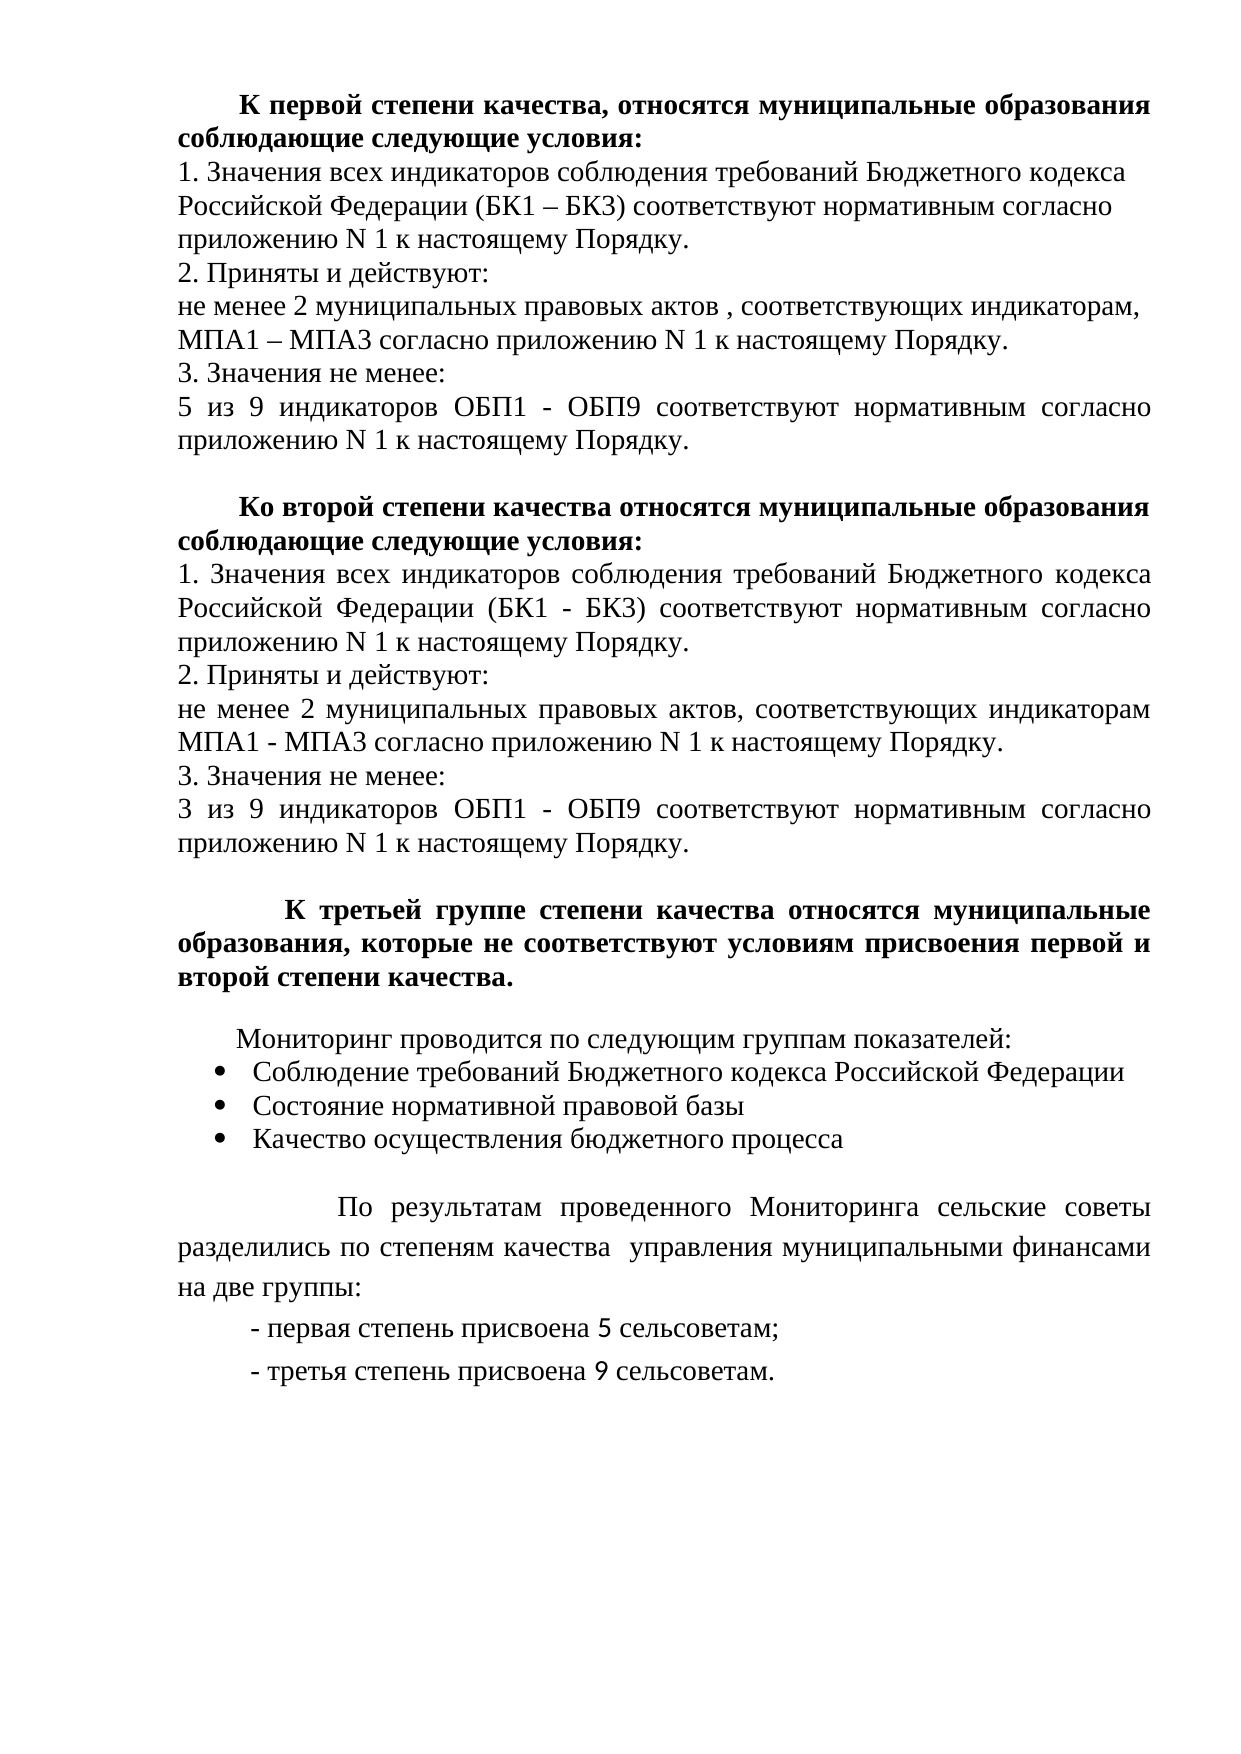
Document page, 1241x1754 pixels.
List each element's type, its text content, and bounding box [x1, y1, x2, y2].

text 5 из 9 индикаторов ОБП1 - ОБП9 соответствуют нормативным согласно приложению N 1 к настоящему Порядку. [177, 389, 1152, 456]
list Состояние нормативной правовой базы [215, 1088, 1152, 1122]
text Мониторинг проводится по следующим группам показателей: [177, 1021, 1152, 1054]
text 1. Значения всех индикаторов соблюдения требований Бюджетного кодекса Российской Федерации (БК1 – БК3) соответствуют нормативным согласно приложению N 1 к настоящему Порядку. [177, 154, 1152, 255]
text 3. Значения не менее: [177, 758, 1152, 791]
text Ко второй степени качества относятся муниципальные образования соблюдающие следующие условия: [177, 489, 1152, 557]
text 3 из 9 индикаторов ОБП1 - ОБП9 соответствуют нормативным согласно приложению N 1 к настоящему Порядку. [177, 791, 1152, 858]
text не менее 2 муниципальных правовых актов, соответствующих индикаторам МПА1 - МПА3 согласно приложению N 1 к настоящему Порядку. [177, 691, 1152, 758]
text 1. Значения всех индикаторов соблюдения требований Бюджетного кодекса Российской Федерации (БК1 - БК3) соответствуют нормативным согласно приложению N 1 к настоящему Порядку. [177, 557, 1152, 657]
text - третья степень присвоена 9 сельсоветам. [177, 1352, 1152, 1388]
text К первой степени качества, относятся муниципальные образования соблюдающие следующие условия: [177, 87, 1152, 154]
list Качество осуществления бюджетного процесса [215, 1122, 1152, 1155]
text не менее 2 муниципальных правовых актов , соответствующих индикаторам, МПА1 – МПА3 согласно приложению N 1 к настоящему Порядку. [177, 288, 1152, 355]
list Соблюдение требований Бюджетного кодекса Российской Федерации [215, 1054, 1152, 1088]
text 2. Приняты и действуют: [177, 657, 1152, 691]
text По результатам проведенного Мониторинга сельские советы разделились по степеням качества управления муниципальными финансами на две группы: [177, 1189, 1152, 1303]
text - первая степень присвоена 5 сельсоветам; [177, 1309, 1152, 1345]
text 3. Значения не менее: [177, 355, 1152, 389]
text 2. Приняты и действуют: [177, 255, 1152, 288]
text К третьей группе степени качества относятся муниципальные образования, которые не соответствуют условиям присвоения первой и второй степени качества. [177, 892, 1152, 993]
